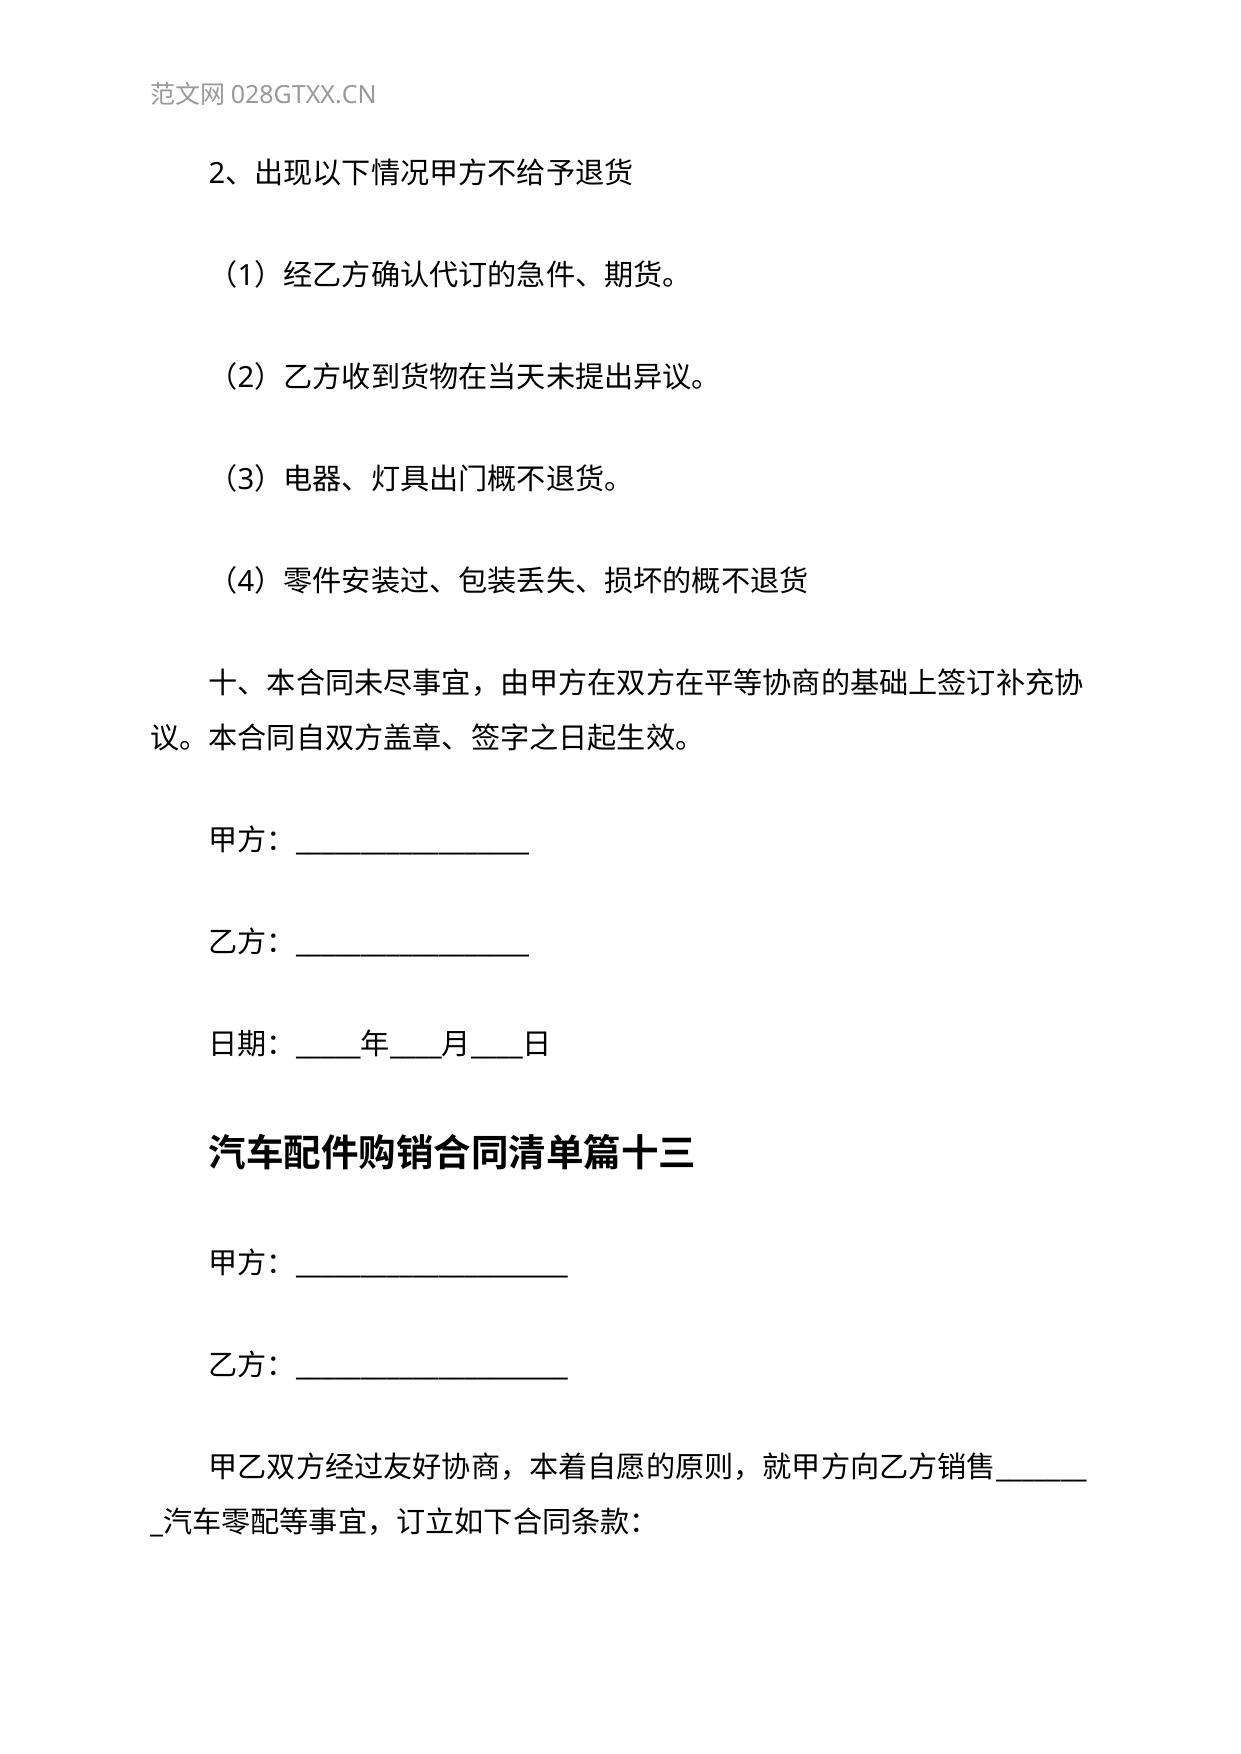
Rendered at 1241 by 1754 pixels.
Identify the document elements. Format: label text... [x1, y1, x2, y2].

text （4）零件安装过、包装丢失、损坏的概不退货 [150, 558, 1090, 600]
text 乙方：__________________ [150, 918, 1090, 961]
text （3）电器、灯具出门概不退货。 [150, 456, 1090, 498]
text 甲方：__________________ [150, 817, 1090, 859]
text 日期：_____年____月____日 [150, 1021, 1090, 1063]
text 甲乙双方经过友好协商，本着自愿的原则，就甲方向乙方销售________汽车零配等事宜，订立如下合同条款： [150, 1444, 1090, 1541]
text 2、出现以下情况甲方不给予退货 [150, 150, 1090, 192]
text （2）乙方收到货物在当天未提出异议。 [150, 354, 1090, 396]
text 十、本合同未尽事宜，由甲方在双方在平等协商的基础上签订补充协议。本合同自双方盖章、签字之日起生效。 [150, 660, 1090, 757]
text （1）经乙方确认代订的急件、期货。 [150, 252, 1090, 294]
text 甲方：_____________________ [150, 1240, 1090, 1282]
text 汽车配件购销合同清单篇十三 [150, 1122, 1090, 1177]
text 乙方：_____________________ [150, 1342, 1090, 1384]
